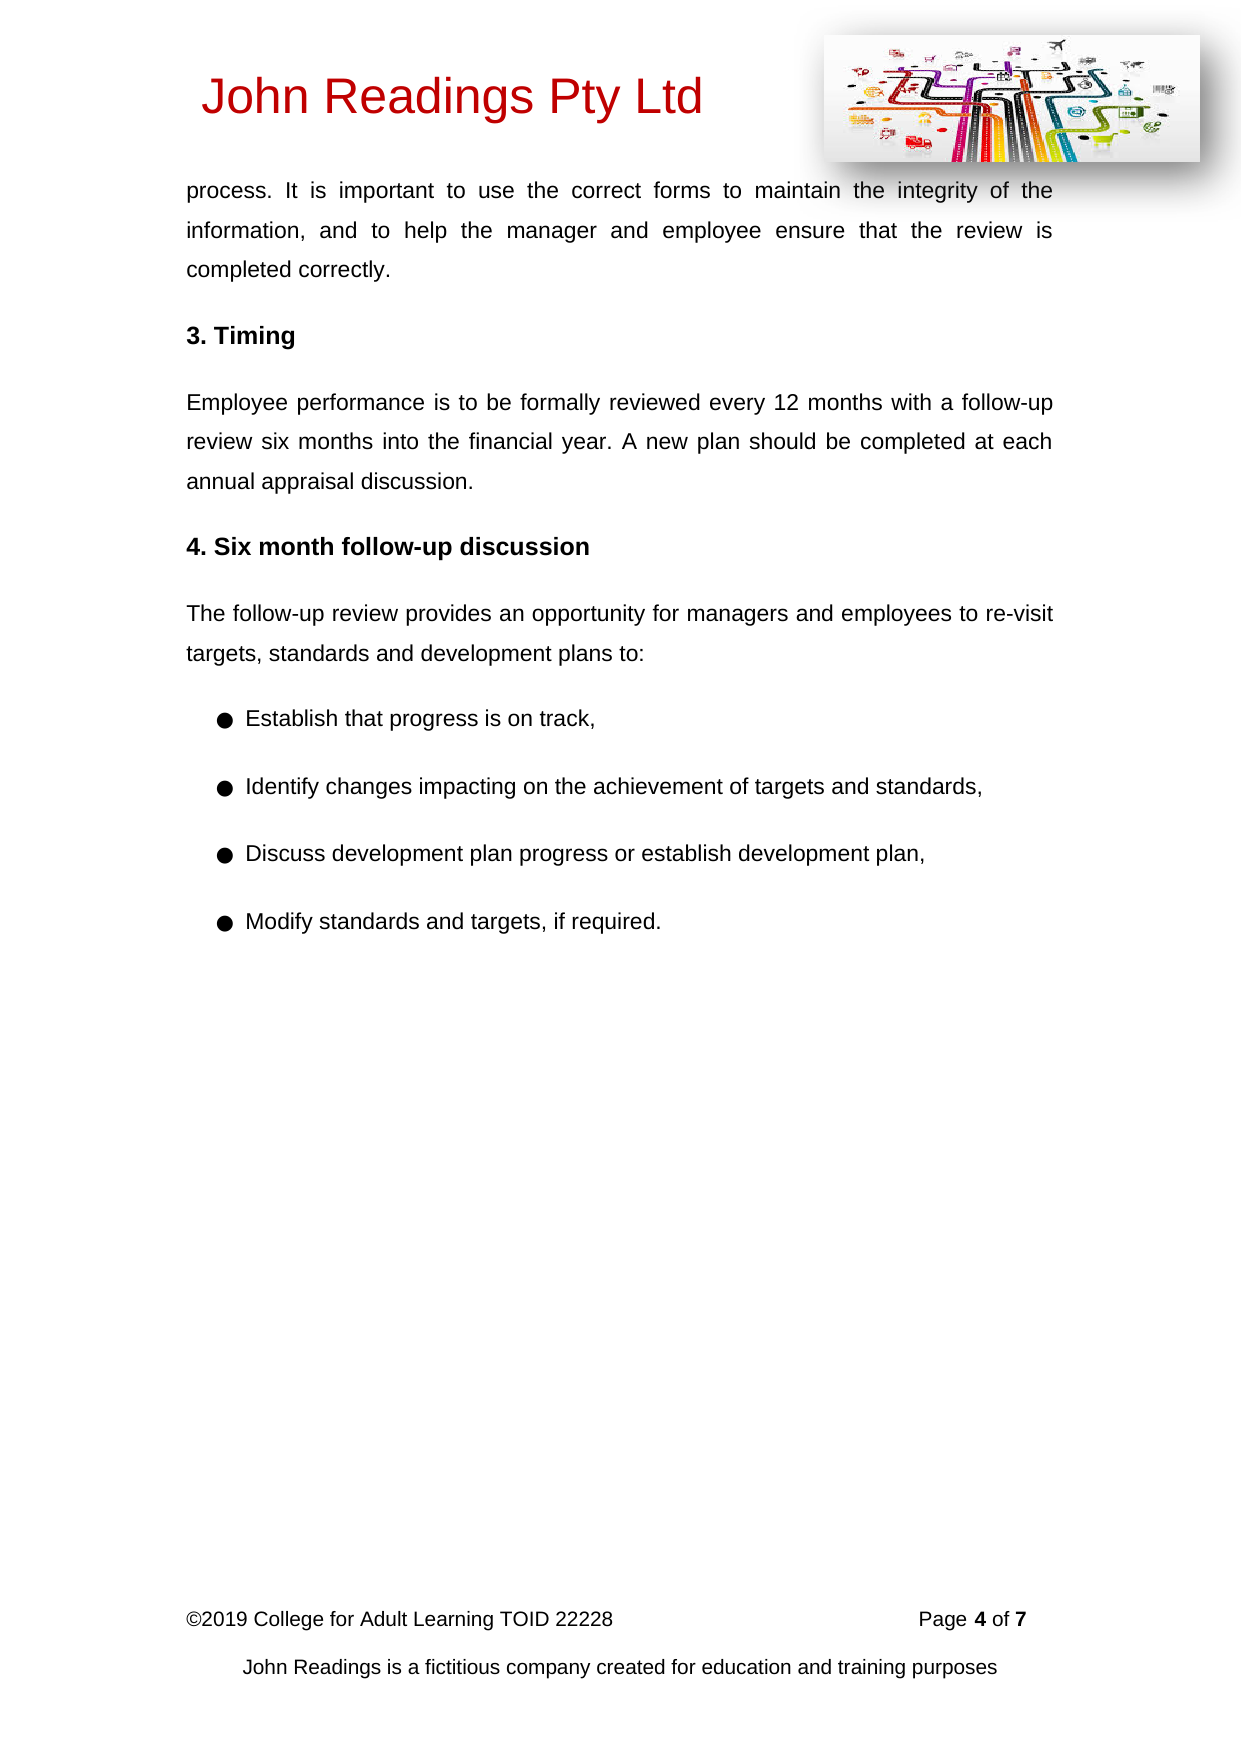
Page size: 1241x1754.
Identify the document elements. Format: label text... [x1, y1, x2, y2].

text Employee performance is to be formally reviewed every 12 months with a follow-up review six months into the financial year. A new plan should be completed at each annual appraisal discussion. [186, 389, 1054, 494]
text Establish that progress is on track, [216, 704, 1054, 733]
text Identify changes impacting on the achievement of targets and standards, [216, 772, 1054, 800]
text 4. Six month follow-up discussion [186, 532, 1054, 561]
text Modify standards and targets, if required. [216, 907, 1054, 936]
text 3. Timing [186, 321, 1054, 349]
picture [824, 35, 1200, 162]
text The follow-up review provides an opportunity for managers and employees to re-visit targets, standards and development plans to: [186, 600, 1054, 666]
text Discuss development plan progress or establish development plan, [216, 839, 1054, 868]
